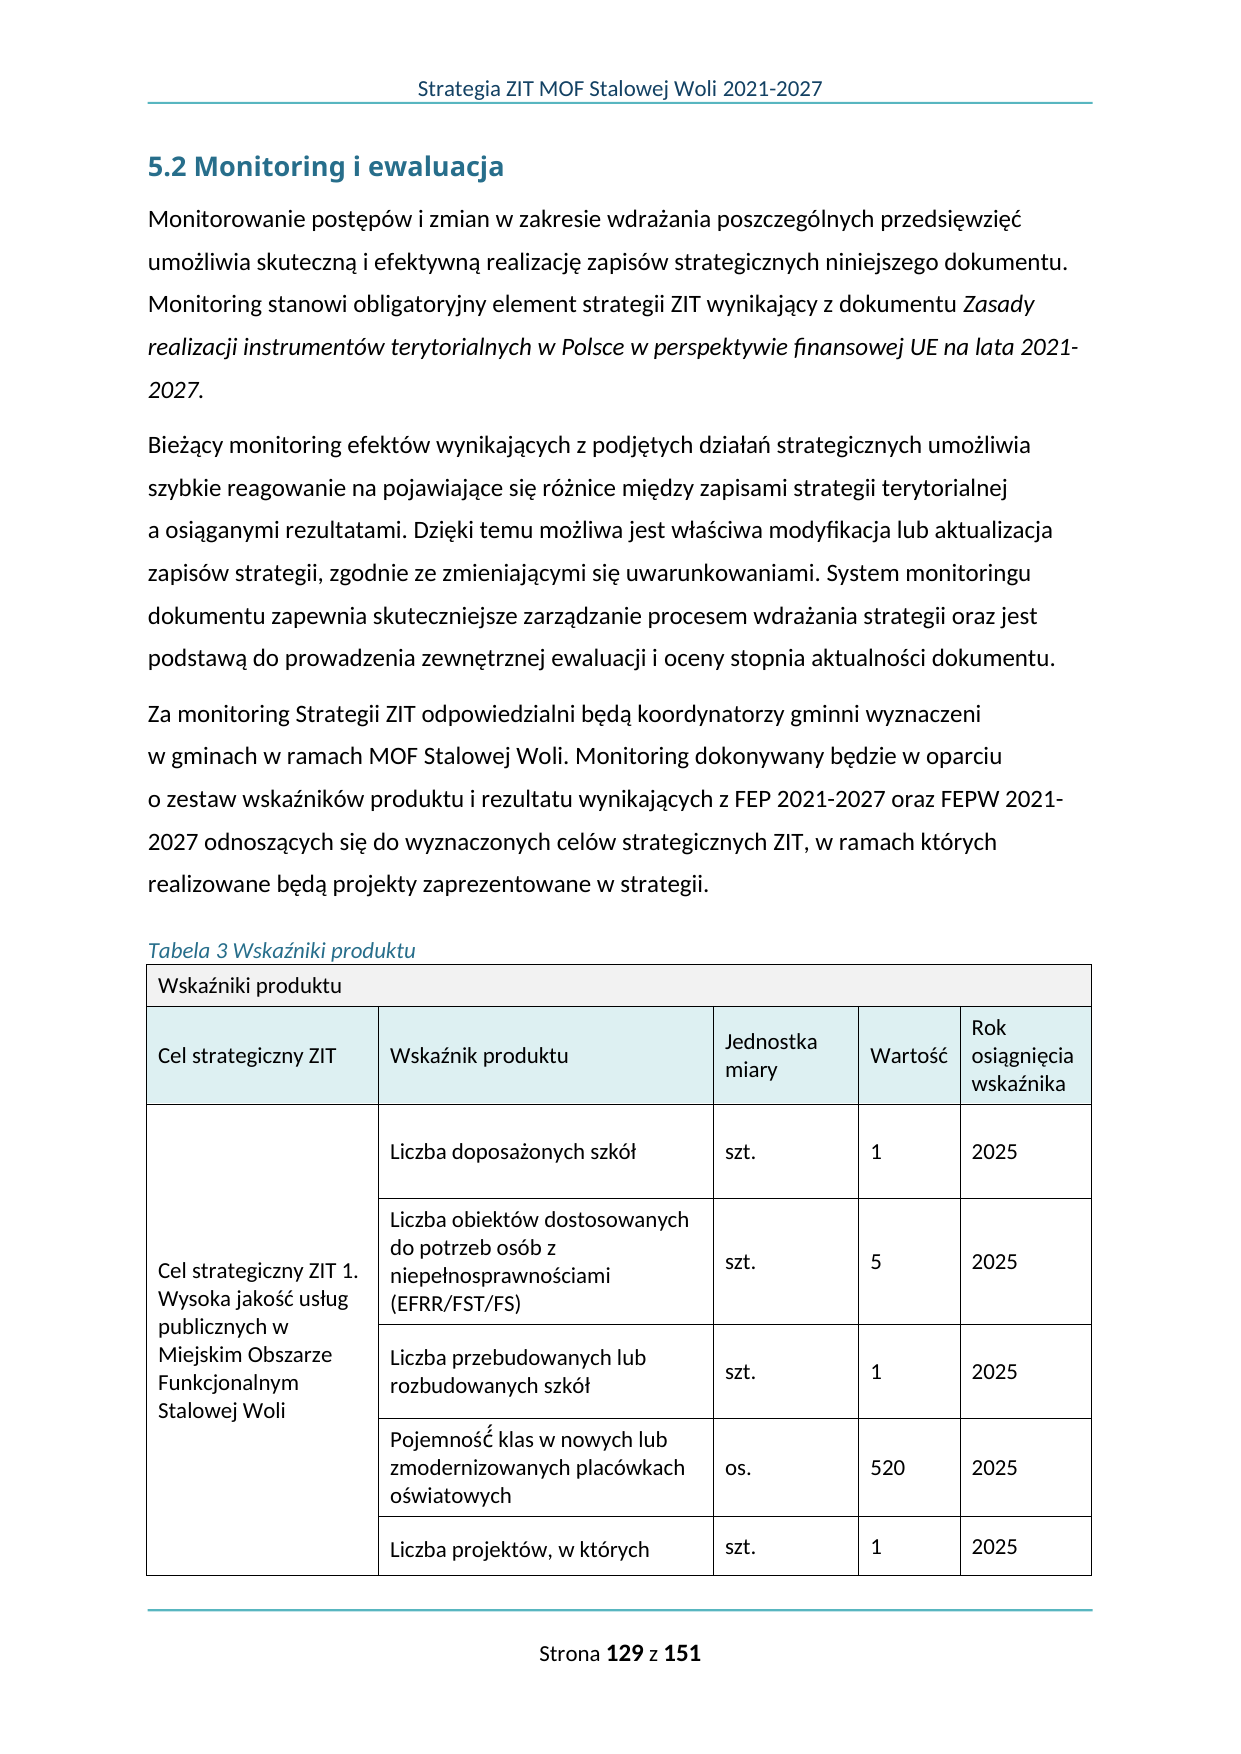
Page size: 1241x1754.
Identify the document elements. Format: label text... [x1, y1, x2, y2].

table_cell szt. [714, 1199, 858, 1323]
table_cell 1 [859, 1325, 960, 1418]
text Bieżący monitoring efektów wynikających z podjętych działań strategicznych umożliwia szybkie reagowanie na pojawiające się różnice między zapisami strategii terytorialnej a osiąganymi rezultatami. Dzięki temu możliwa jest właściwa modyfikacja lub aktualizacja zapisów strategii, zgodnie ze zmieniającymi się uwarunkowaniami. System monitoringu dokumentu zapewnia skuteczniejsze zarządzanie procesem wdrażania strategii oraz jest podstawą do prowadzenia zewnętrznej ewaluacji i oceny stopnia aktualności dokumentu. [148, 429, 1093, 673]
table_cell 1 [859, 1517, 960, 1575]
table_header Wskaźniki produktu [147, 965, 1091, 1006]
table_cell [379, 1517, 713, 1575]
table_cell 1 [859, 1105, 960, 1198]
table_cell Rok osiągnięcia wskaźnika [961, 1007, 1091, 1103]
text Tabela 3 Wskaźniki produktu [148, 936, 1093, 964]
text Monitorowanie postępów i zmian w zakresie wdrażania poszczególnych przedsięwzięć umożliwia skuteczną i efektywną realizację zapisów strategicznych niniejszego dokumentu. Monitoring stanowi obligatoryjny element strategii ZIT wynikający z dokumentu Zasady realizacji instrumentów terytorialnych w Polsce w perspektywie finansowej UE na lata 2021-2027. [148, 203, 1093, 404]
table_cell 2025 [961, 1517, 1091, 1575]
table_cell 2025 [961, 1325, 1091, 1418]
table_cell os. [714, 1419, 858, 1516]
table_cell Liczba obiektów dostosowanych do potrzeb osób z niepełnosprawnościami (EFRR/FST/FS) [379, 1199, 713, 1323]
table_cell 2025 [961, 1199, 1091, 1323]
text Za monitoring Strategii ZIT odpowiedzialni będą koordynatorzy gminni wyznaczeni w gminach w ramach MOF Stalowej Woli. Monitoring dokonywany będzie w oparciu o zestaw wskaźników produktu i rezultatu wynikających z FEP 2021-2027 oraz FEPW 2021-2027 odnoszących się do wyznaczonych celów strategicznych ZIT, w ramach których realizowane będą projekty zaprezentowane w strategii. [148, 698, 1093, 899]
subtitle 5.2 Monitoring i ewaluacja [148, 148, 1093, 184]
table_cell 520 [859, 1419, 960, 1516]
table_cell Jednostka miary [714, 1007, 858, 1103]
table_cell szt. [714, 1517, 858, 1575]
table_cell szt. [714, 1105, 858, 1198]
table_cell Liczba przebudowanych lub rozbudowanych szkół [379, 1325, 713, 1418]
table_cell Wartość [859, 1007, 960, 1103]
table_cell Cel strategiczny ZIT [147, 1007, 378, 1103]
table_cell 2025 [961, 1419, 1091, 1516]
table_cell Cel strategiczny ZIT 1. Wysoka jakość usług publicznych w Miejskim Obszarze Funkcjonalnym Stalowej Woli [147, 1105, 378, 1575]
table_cell Liczba doposażonych szkół [379, 1105, 713, 1198]
table_cell 2025 [961, 1105, 1091, 1198]
table_cell Wskaźnik produktu [379, 1007, 713, 1103]
table_cell 5 [859, 1199, 960, 1323]
table_cell szt. [714, 1325, 858, 1418]
table_cell Pojemność́ klas w nowych lub zmodernizowanych placówkach oświatowych [379, 1419, 713, 1516]
